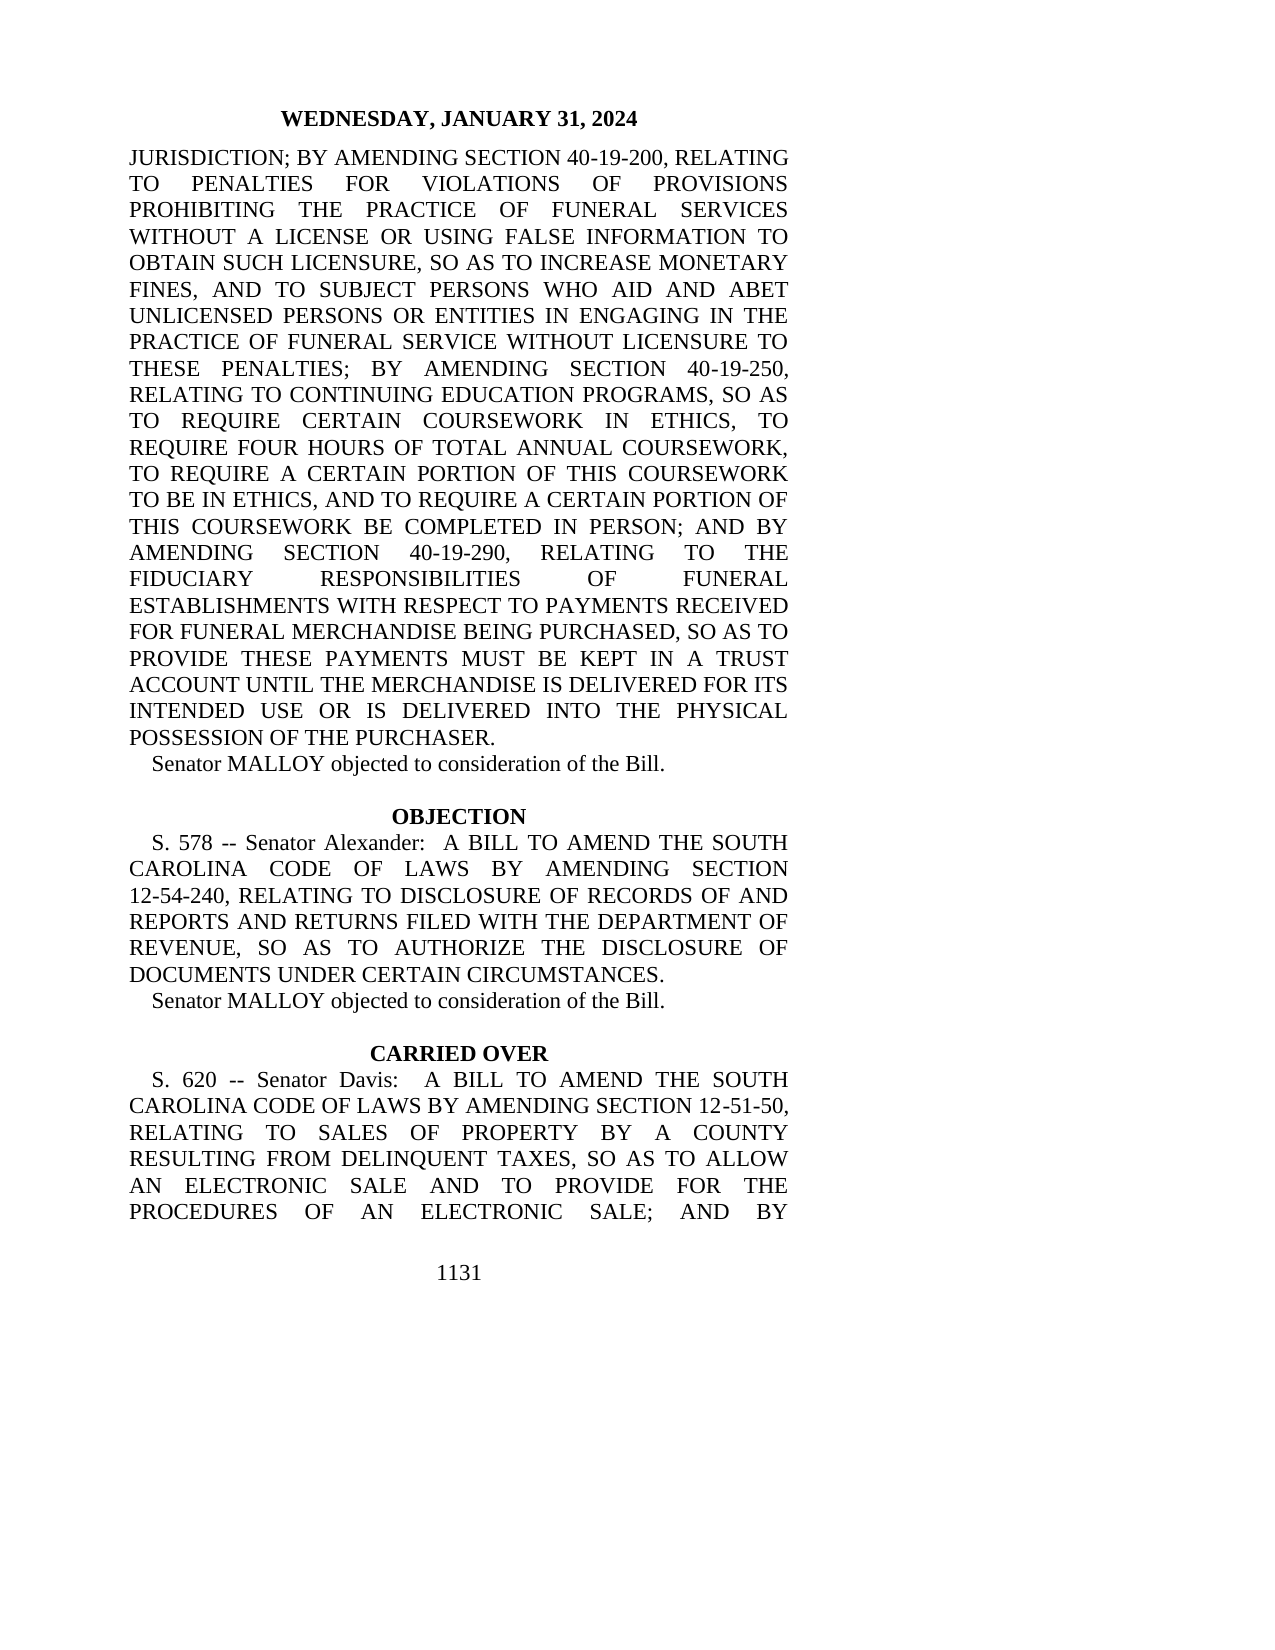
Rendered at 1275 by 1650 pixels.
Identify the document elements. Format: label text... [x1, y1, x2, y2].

text S. 578 -- Senator Alexander: A BILL TO AMEND THE SOUTH CAROLINA CODE OF LAWS BY AMENDING SECTION 12-54-240, RELATING TO DISCLOSURE OF RECORDS OF AND REPORTS AND RETURNS FILED WITH THE DEPARTMENT OF REVENUE, SO AS TO AUTHORIZE THE DISCLOSURE OF DOCUMENTS UNDER CERTAIN CIRCUMSTANCES. [129, 829, 789, 987]
text Senator MALLOY objected to consideration of the Bill. [129, 987, 789, 1013]
text Senator MALLOY objected to consideration of the Bill. [129, 750, 789, 776]
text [129, 1066, 789, 1224]
text OBJECTION [129, 803, 789, 829]
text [129, 144, 789, 750]
text CARRIED OVER [129, 1040, 789, 1066]
